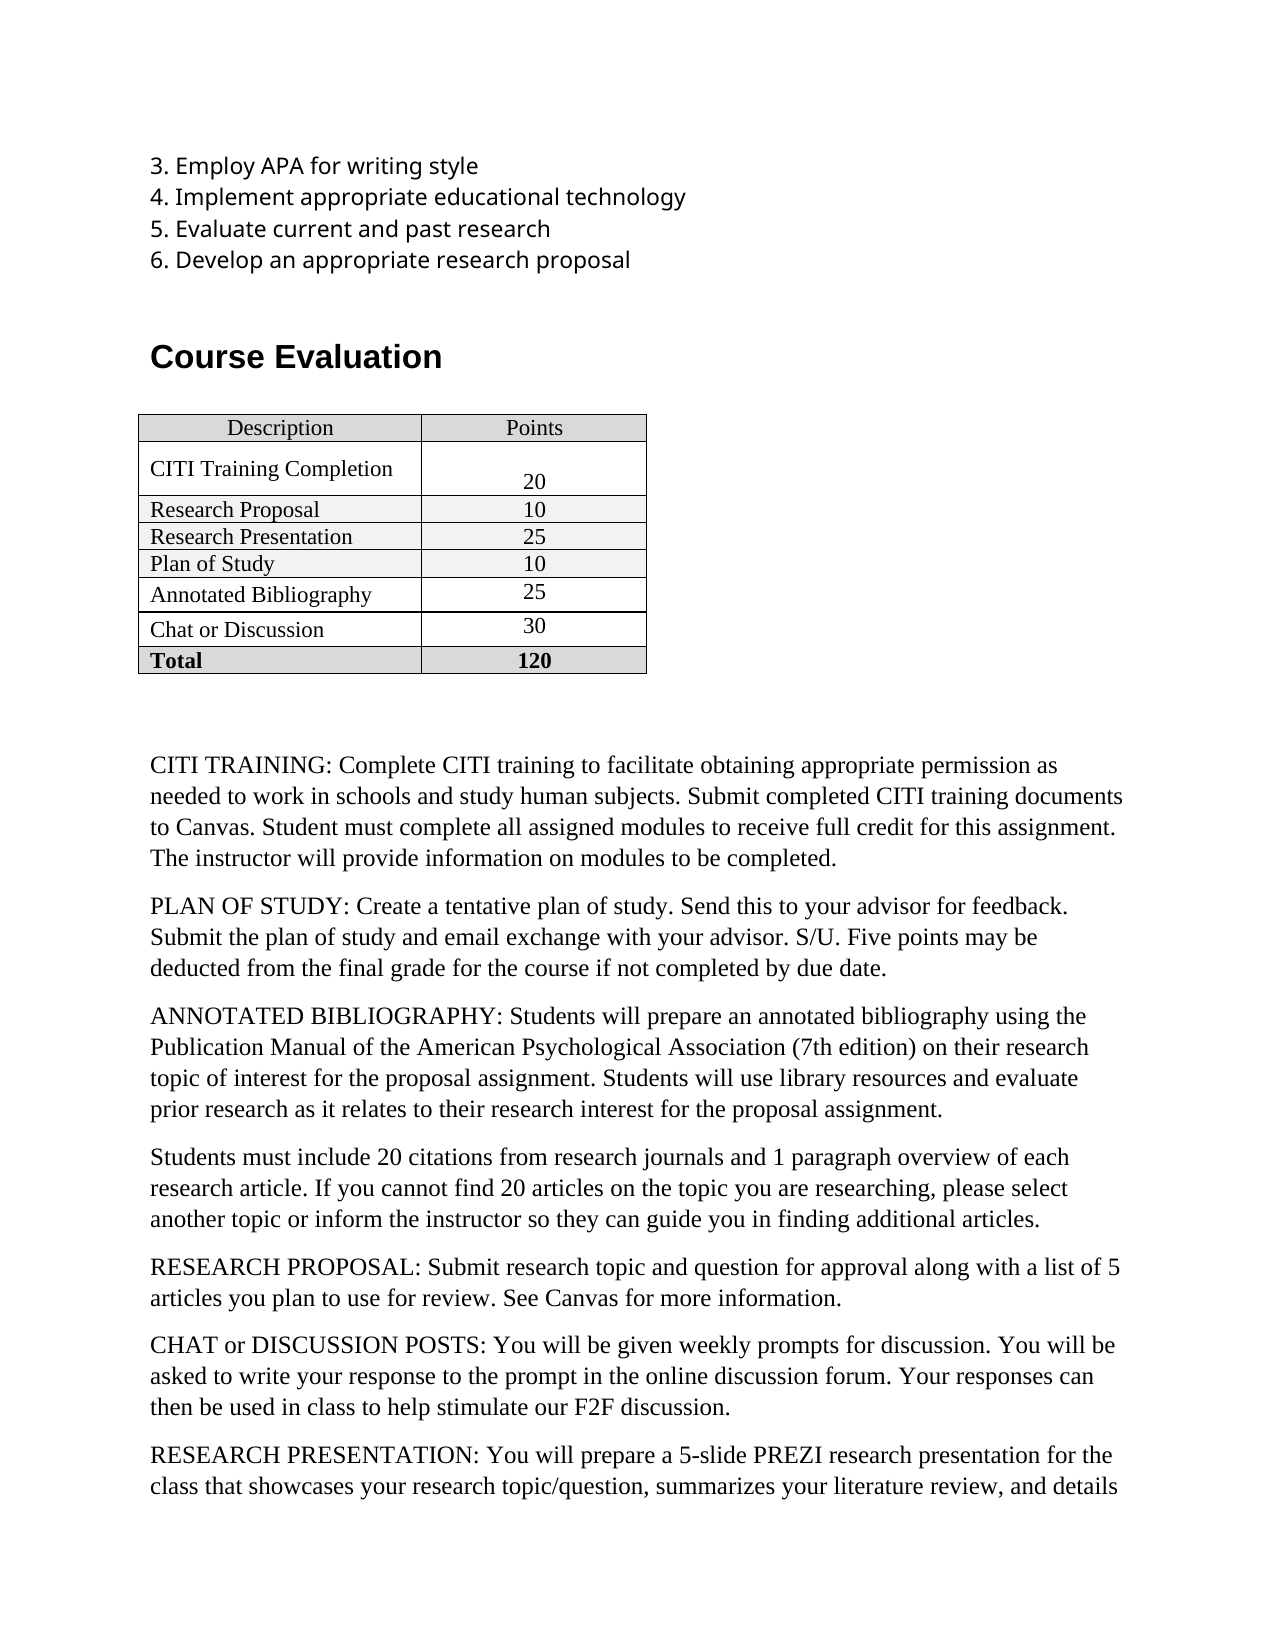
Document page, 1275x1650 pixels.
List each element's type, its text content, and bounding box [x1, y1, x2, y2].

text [150, 1440, 1125, 1500]
text 6. Develop an appropriate research proposal [150, 244, 1125, 275]
table_cell 120 [422, 647, 646, 673]
text Students must include 20 citations from research journals and 1 paragraph overview of each research article. If you cannot find 20 articles on the topic you are researching, please select another topic or inform the instructor so they can guide you in finding additional articles. [150, 1142, 1125, 1233]
table_cell 20 [422, 442, 646, 494]
table_cell 10 [422, 496, 646, 522]
table_cell Annotated Bibliography [139, 578, 421, 611]
table_cell Total [139, 647, 421, 673]
table_cell 25 [422, 523, 646, 549]
table_cell 25 [422, 578, 646, 611]
text CITI TRAINING: Complete CITI training to facilitate obtaining appropriate permission as needed to work in schools and study human subjects. Submit completed CITI training documents to Canvas. Student must complete all assigned modules to receive full credit for this assignment. The instructor will provide information on modules to be completed. [150, 750, 1125, 872]
table_cell Research Presentation [139, 523, 421, 549]
table_cell CITI Training Completion [139, 442, 421, 494]
text ANNOTATED BIBLIOGRAPHY: Students will prepare an annotated bibliography using the Publication Manual of the American Psychological Association (7th edition) on their research topic of interest for the proposal assignment. Students will use library resources and evaluate prior research as it relates to their research interest for the proposal assignment. [150, 1001, 1125, 1123]
table_cell Research Proposal [139, 496, 421, 522]
table_cell 30 [422, 613, 646, 646]
text 3. Employ APA for writing style [150, 150, 1125, 181]
text RESEARCH PROPOSAL: Submit research topic and question for approval along with a list of 5 articles you plan to use for review. See Canvas for more information. [150, 1252, 1125, 1311]
text 4. Implement appropriate educational technology [150, 181, 1125, 212]
table_cell Plan of Study [139, 550, 421, 577]
subtitle Course Evaluation [150, 337, 1125, 376]
text CHAT or DISCUSSION POSTS: You will be given weekly prompts for discussion. You will be asked to write your response to the prompt in the online discussion forum. Your responses can then be used in class to help stimulate our F2F discussion. [150, 1330, 1125, 1421]
text PLAN OF STUDY: Create a tentative plan of study. Send this to your advisor for feedback. Submit the plan of study and email exchange with your advisor. S/U. Five points may be deducted from the final grade for the course if not completed by due date. [150, 891, 1125, 982]
table_cell 10 [422, 550, 646, 577]
table_header Description [139, 415, 421, 441]
table_header Points [422, 415, 646, 441]
text 5. Evaluate current and past research [150, 212, 1125, 244]
table_cell Chat or Discussion [139, 613, 421, 646]
